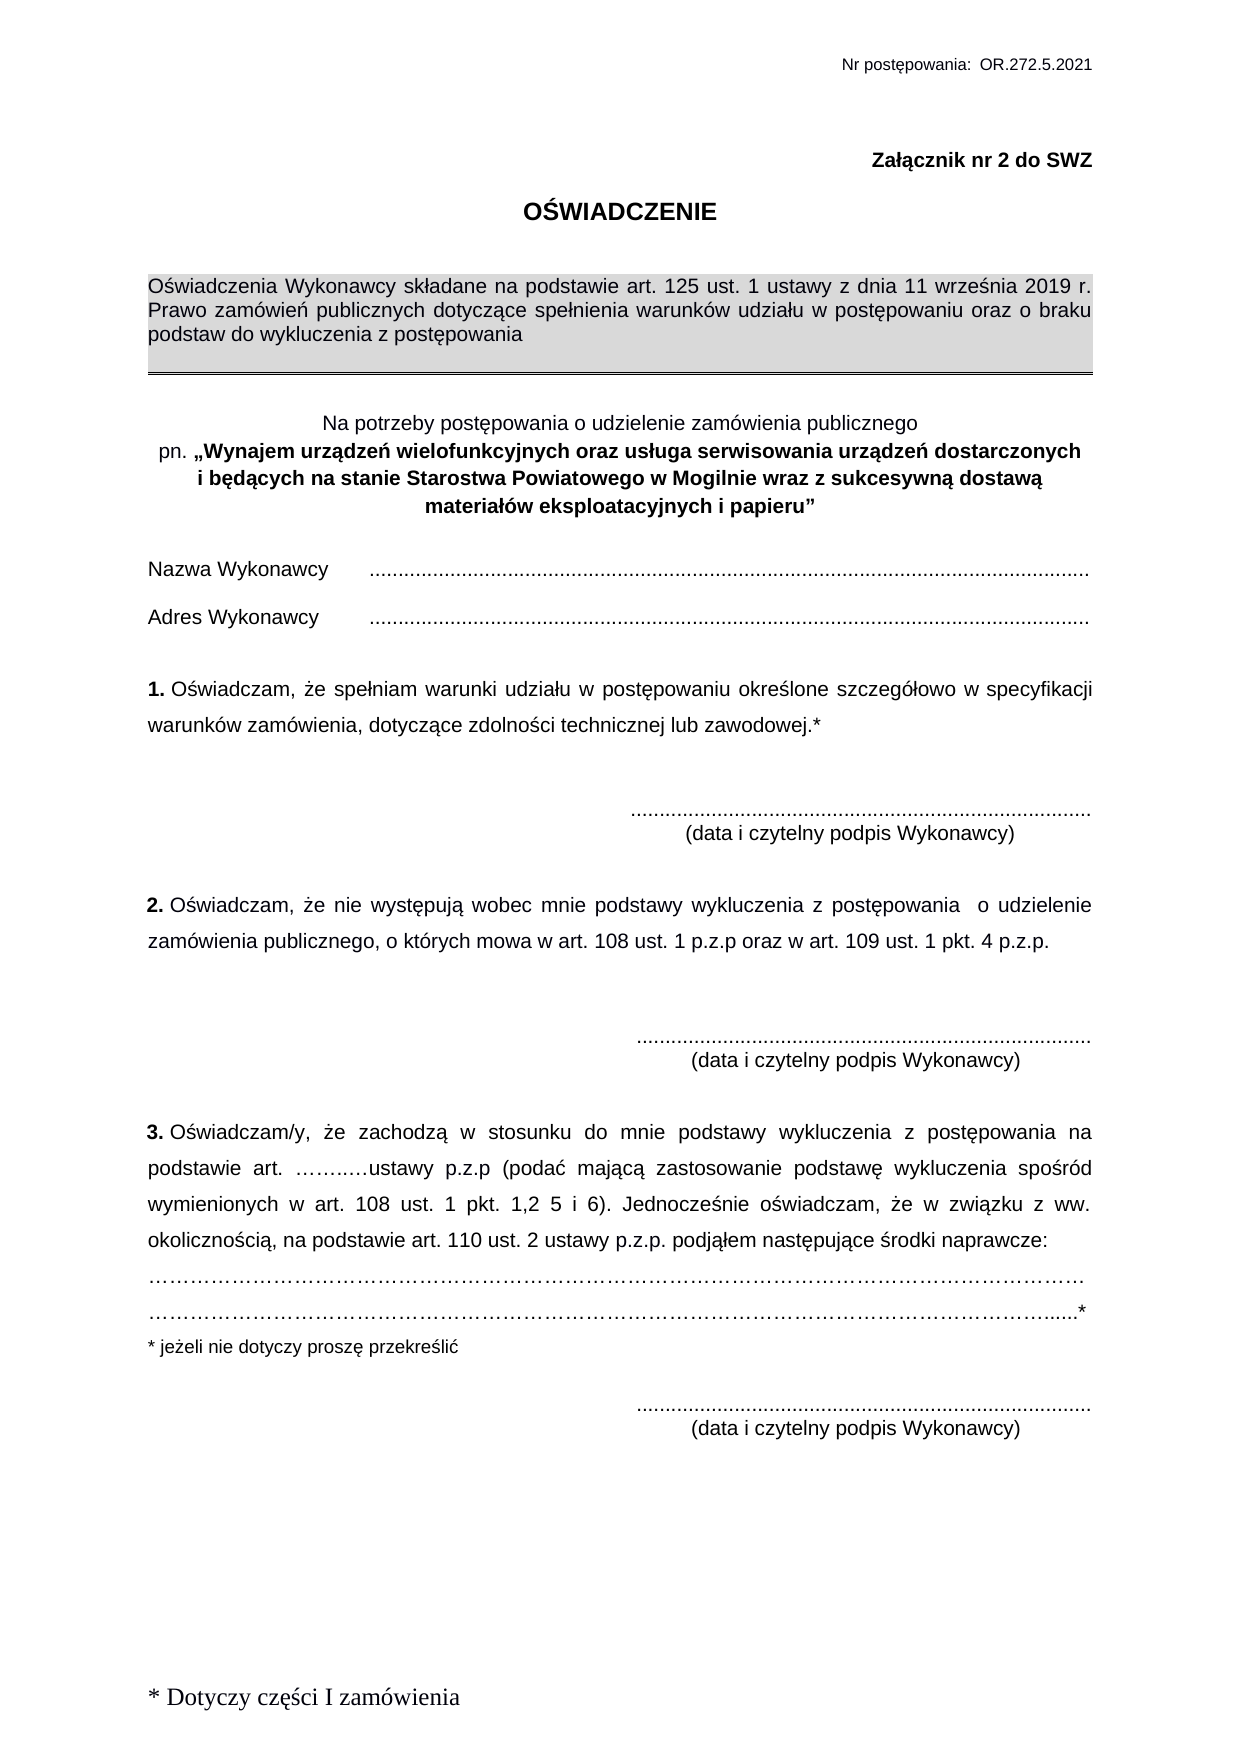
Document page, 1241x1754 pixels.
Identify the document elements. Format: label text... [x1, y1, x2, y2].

text (data i czytelny podpis Wykonawcy) [148, 1416, 1093, 1440]
text Na potrzeby postępowania o udzielenie zamówienia publicznego [148, 411, 1093, 435]
list …………………………………………………………………………………………………………………………………………………………………………………………………………………………………………......* [148, 1264, 1093, 1324]
text pn. „Wynajem urządzeń wielofunkcyjnych oraz usługa serwisowania urządzeń dostarczonych i będących na stanie Starostwa Powiatowego w Mogilnie wraz z sukcesywną dostawą materiałów eksploatacyjnych i papieru” [148, 439, 1093, 518]
text ............................................................................... [148, 1024, 1093, 1048]
text ................................................................................ [148, 797, 1093, 821]
text Oświadczenia Wykonawcy składane na podstawie art. 125 ust. 1 ustawy z dnia 11 września 2019 r. Prawo zamówień publicznych dotyczące spełnienia warunków udziału w postępowaniu oraz o braku podstaw do wykluczenia z postępowania [148, 274, 1093, 346]
text Nazwa Wykonawcy ............................................................................................................................. [148, 557, 1093, 581]
text Adres Wykonawcy ............................................................................................................................. [148, 605, 1093, 653]
list * jeżeli nie dotyczy proszę przekreślić [148, 1336, 1093, 1357]
list Oświadczam/y, że zachodzą w stosunku do mnie podstawy wykluczenia z postępowania na podstawie art. ……..…ustawy p.z.p (podać mającą zastosowanie podstawę wykluczenia spośród wymienionych w art. 108 ust. 1 pkt. 1,2 5 i 6). Jednocześnie oświadczam, że w związku z ww. okolicznością, na podstawie art. 110 ust. 2 ustawy p.z.p. podjąłem następujące środki naprawcze: [146, 1120, 1093, 1252]
list Oświadczam, że spełniam warunki udziału w postępowaniu określone szczegółowo w specyfikacji warunków zamówienia, dotyczące zdolności technicznej lub zawodowej.* [148, 677, 1093, 737]
text (data i czytelny podpis Wykonawcy) [148, 1048, 1093, 1072]
list Oświadczam, że nie występują wobec mnie podstawy wykluczenia z postępowania o udzielenie zamówienia publicznego, o których mowa w art. 108 ust. 1 p.z.p oraz w art. 109 ust. 1 pkt. 4 p.z.p. [146, 893, 1093, 952]
text ............................................................................... [148, 1392, 1093, 1416]
text OŚWIADCZENIE [148, 197, 1093, 225]
text Załącznik nr 2 do SWZ [148, 148, 1093, 172]
text (data i czytelny podpis Wykonawcy) [148, 821, 1093, 845]
